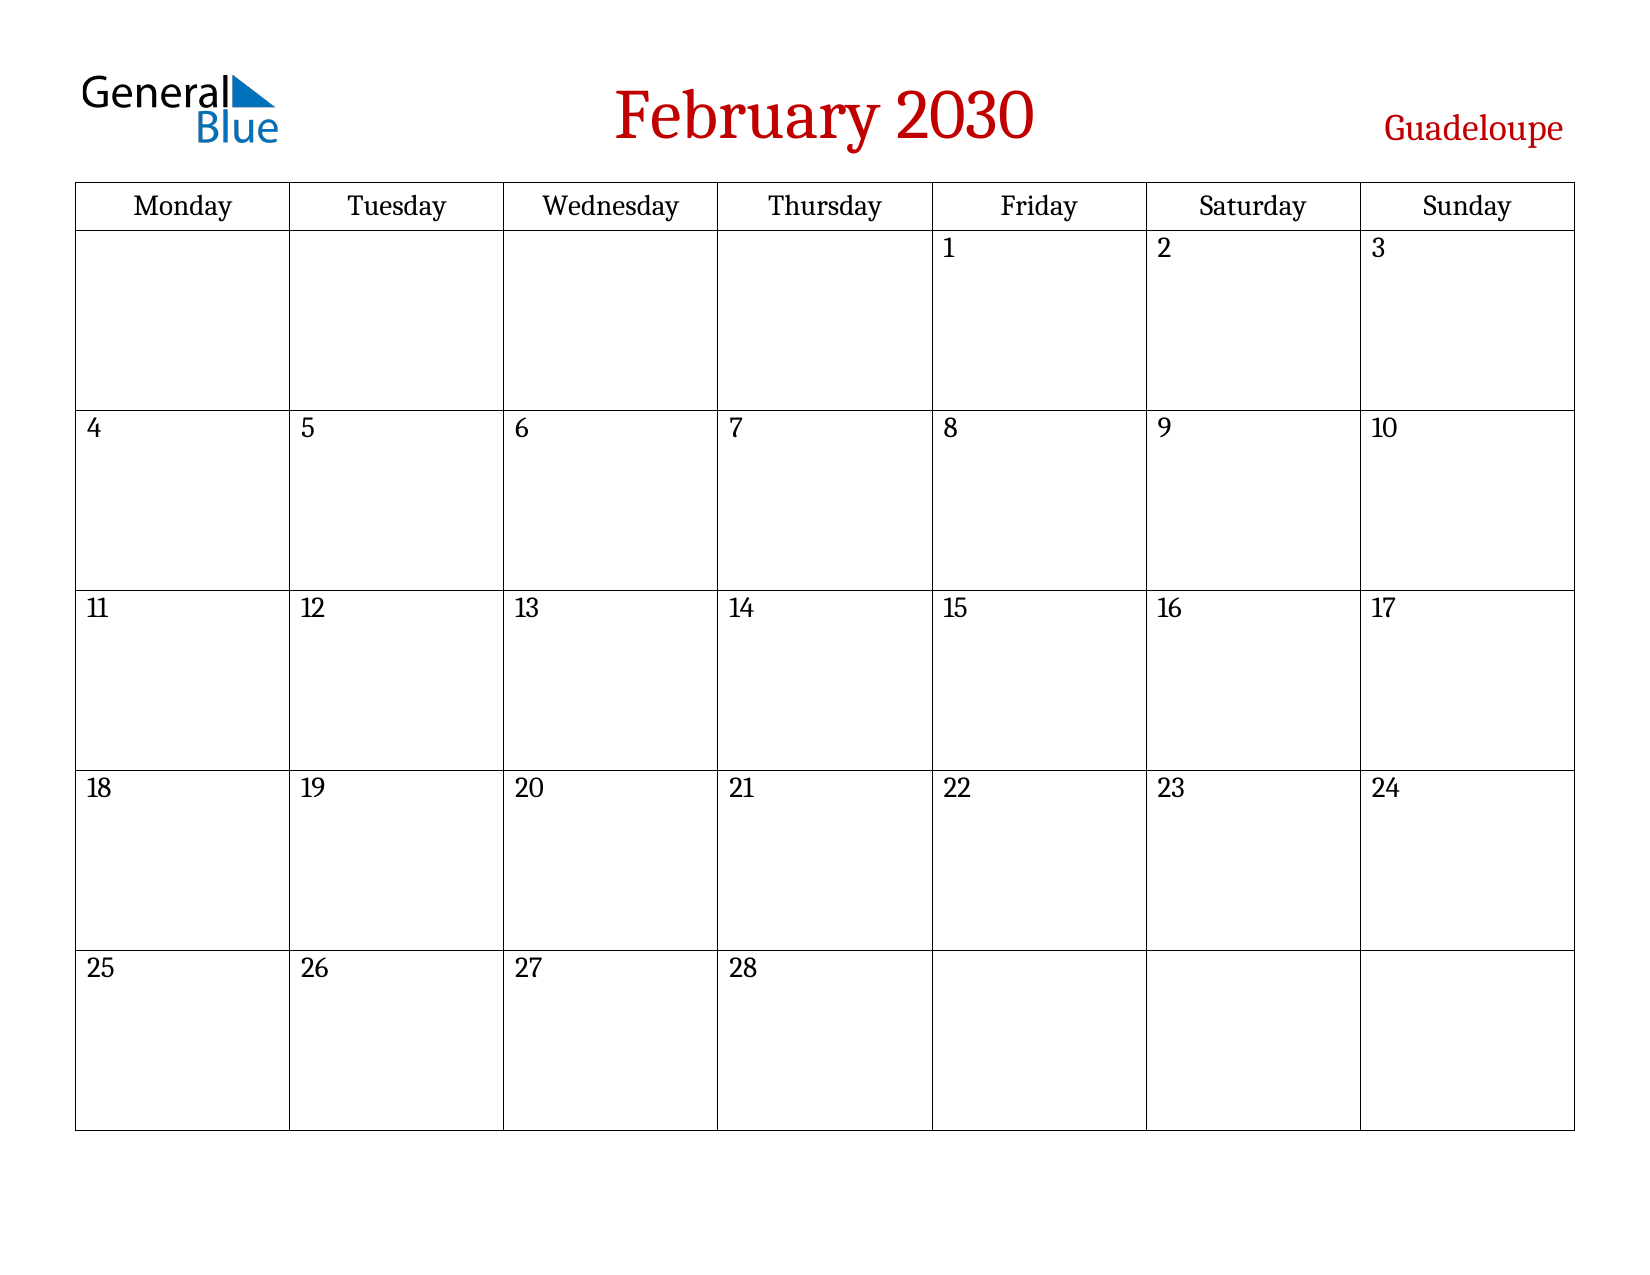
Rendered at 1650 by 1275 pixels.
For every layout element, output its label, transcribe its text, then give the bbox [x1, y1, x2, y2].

table_cell [933, 265, 1146, 410]
table_cell [290, 805, 503, 950]
table_cell 12 [290, 591, 503, 625]
table_cell Monday [76, 183, 289, 230]
table_cell 20 [504, 771, 717, 805]
table_cell [718, 265, 932, 410]
table_cell 3 [1361, 231, 1574, 264]
table_cell [718, 231, 932, 264]
table_cell 13 [504, 591, 717, 625]
table_cell 27 [504, 951, 717, 985]
table_cell Friday [933, 183, 1146, 230]
table_cell 9 [1147, 411, 1360, 444]
table_cell 15 [933, 591, 1146, 625]
table_cell Sunday [1361, 183, 1574, 230]
table_cell Tuesday [290, 183, 503, 230]
table_cell [290, 985, 503, 1130]
table_cell [933, 951, 1146, 985]
table_cell [1361, 951, 1574, 985]
table_cell [1361, 445, 1574, 590]
table_header Guadeloupe [1146, 75, 1574, 182]
table_cell [76, 231, 289, 264]
table_cell [718, 985, 932, 1130]
picture [82, 75, 278, 143]
table_cell [504, 805, 717, 950]
table_cell [1147, 265, 1360, 410]
table_cell [1147, 985, 1360, 1130]
table_cell [290, 625, 503, 770]
table_cell [76, 985, 289, 1130]
table_cell [718, 445, 932, 590]
table_cell [290, 445, 503, 590]
table_cell 14 [718, 591, 932, 625]
table_cell 2 [1147, 231, 1360, 264]
table_cell 5 [290, 411, 503, 444]
table_cell 10 [1361, 411, 1574, 444]
table_cell [504, 985, 717, 1130]
table_cell [1147, 625, 1360, 770]
table_cell [504, 265, 717, 410]
table_cell 23 [1147, 771, 1360, 805]
table_cell 11 [76, 591, 289, 625]
table_cell [1361, 805, 1574, 950]
table_cell [718, 805, 932, 950]
table_cell [1147, 805, 1360, 950]
table_cell 7 [718, 411, 932, 444]
table_cell Wednesday [504, 183, 717, 230]
table_cell 4 [76, 411, 289, 444]
table_cell [1361, 265, 1574, 410]
table_cell [76, 445, 289, 590]
table_cell 1 [933, 231, 1146, 264]
table_cell [933, 805, 1146, 950]
table_cell 25 [76, 951, 289, 985]
table_cell [933, 985, 1146, 1130]
table_cell [1361, 985, 1574, 1130]
table_cell 24 [1361, 771, 1574, 805]
table_cell [933, 445, 1146, 590]
table_cell 8 [933, 411, 1146, 444]
table_cell 18 [76, 771, 289, 805]
table_cell Saturday [1147, 183, 1360, 230]
table_cell [76, 805, 289, 950]
table_cell [504, 625, 717, 770]
table_cell [504, 231, 717, 264]
table_cell 22 [933, 771, 1146, 805]
table_cell [718, 625, 932, 770]
table_cell 28 [718, 951, 932, 985]
table_header February 2030 [504, 75, 1146, 182]
table_cell 17 [1361, 591, 1574, 625]
table_cell [290, 231, 503, 264]
table_cell Thursday [718, 183, 932, 230]
table_cell [933, 625, 1146, 770]
table_cell 19 [290, 771, 503, 805]
table_cell 26 [290, 951, 503, 985]
table_cell [1361, 625, 1574, 770]
table_cell 16 [1147, 591, 1360, 625]
table_cell 6 [504, 411, 717, 444]
table_cell [1147, 951, 1360, 985]
table_cell [1147, 445, 1360, 590]
table_cell 21 [718, 771, 932, 805]
table_cell [290, 265, 503, 410]
table_header [76, 75, 503, 182]
table_cell [76, 265, 289, 410]
table_cell [504, 445, 717, 590]
table_cell [76, 625, 289, 770]
